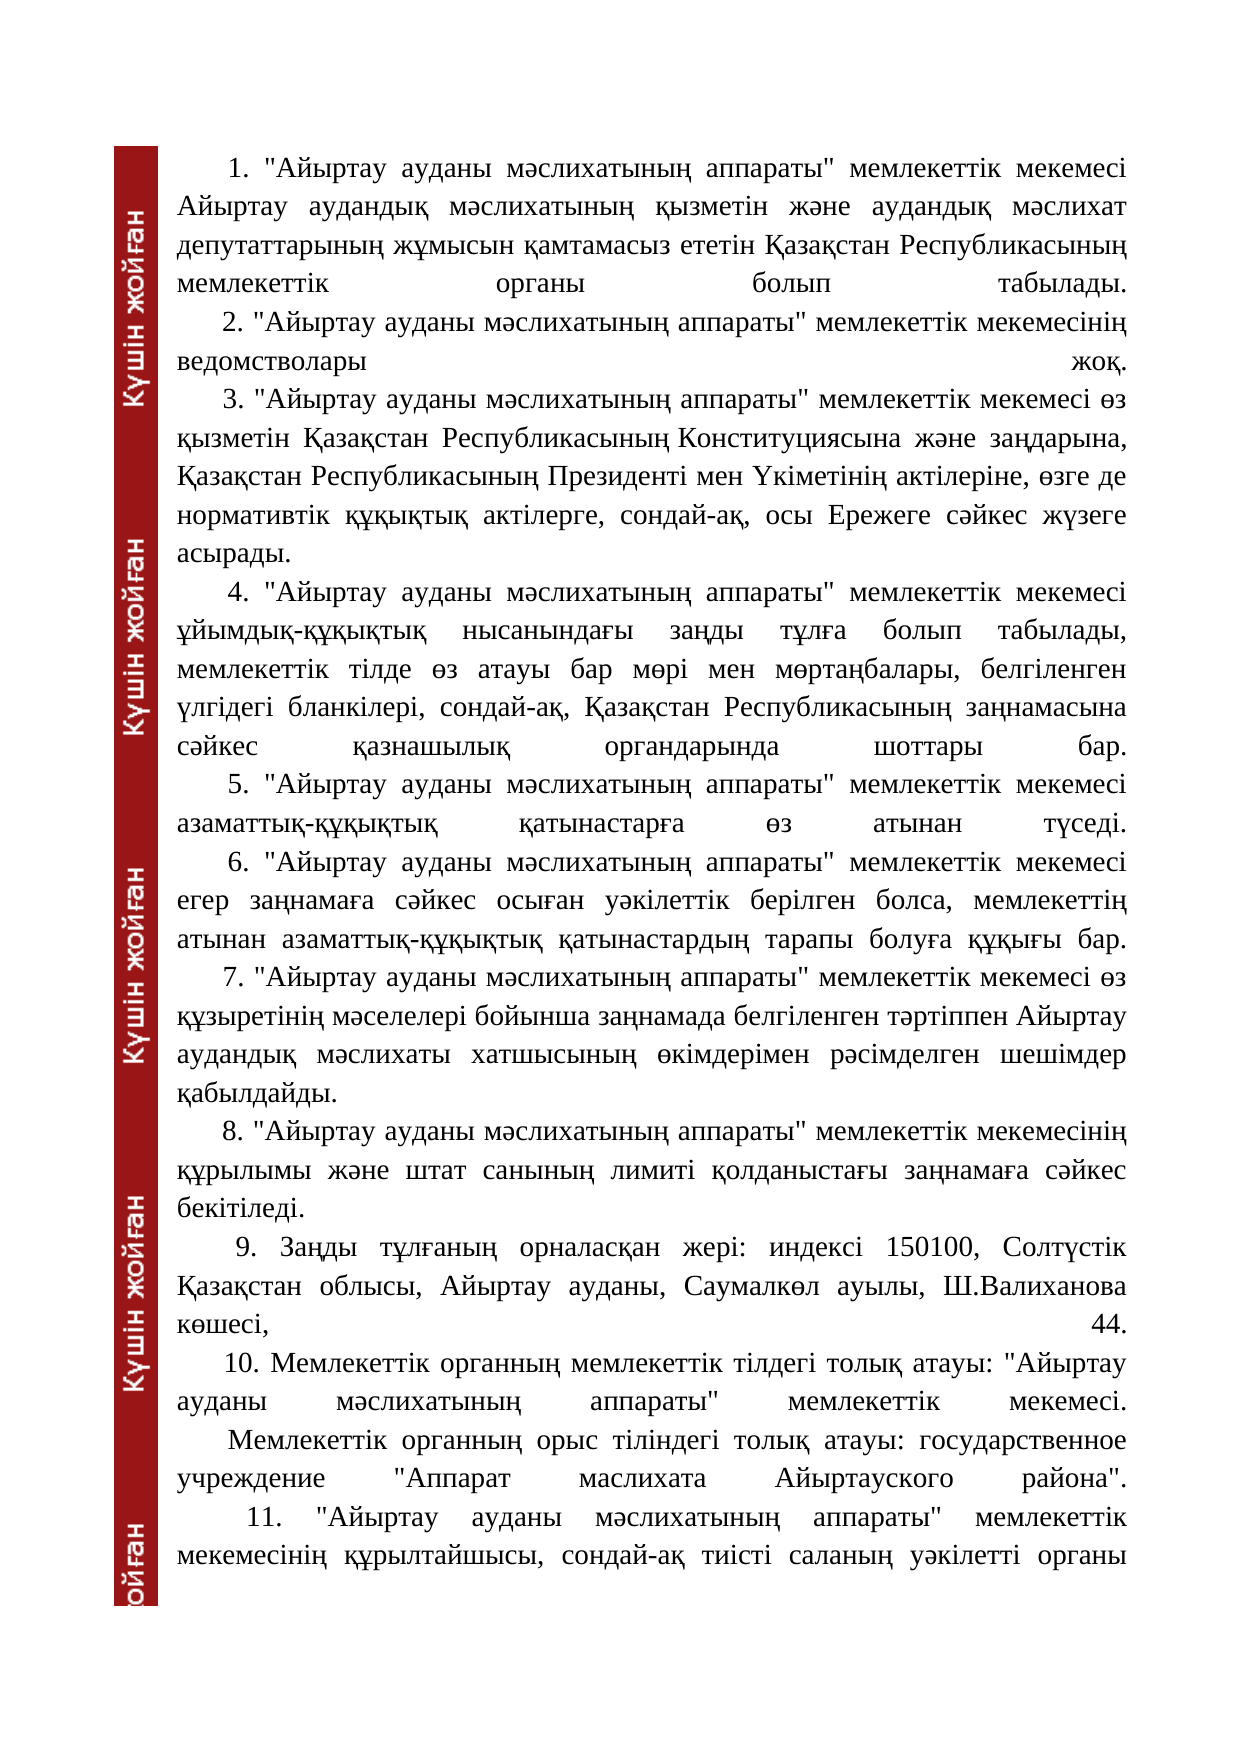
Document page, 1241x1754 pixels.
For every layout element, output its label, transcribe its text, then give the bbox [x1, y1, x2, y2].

picture [114, 1571, 158, 1606]
picture [114, 146, 158, 150]
